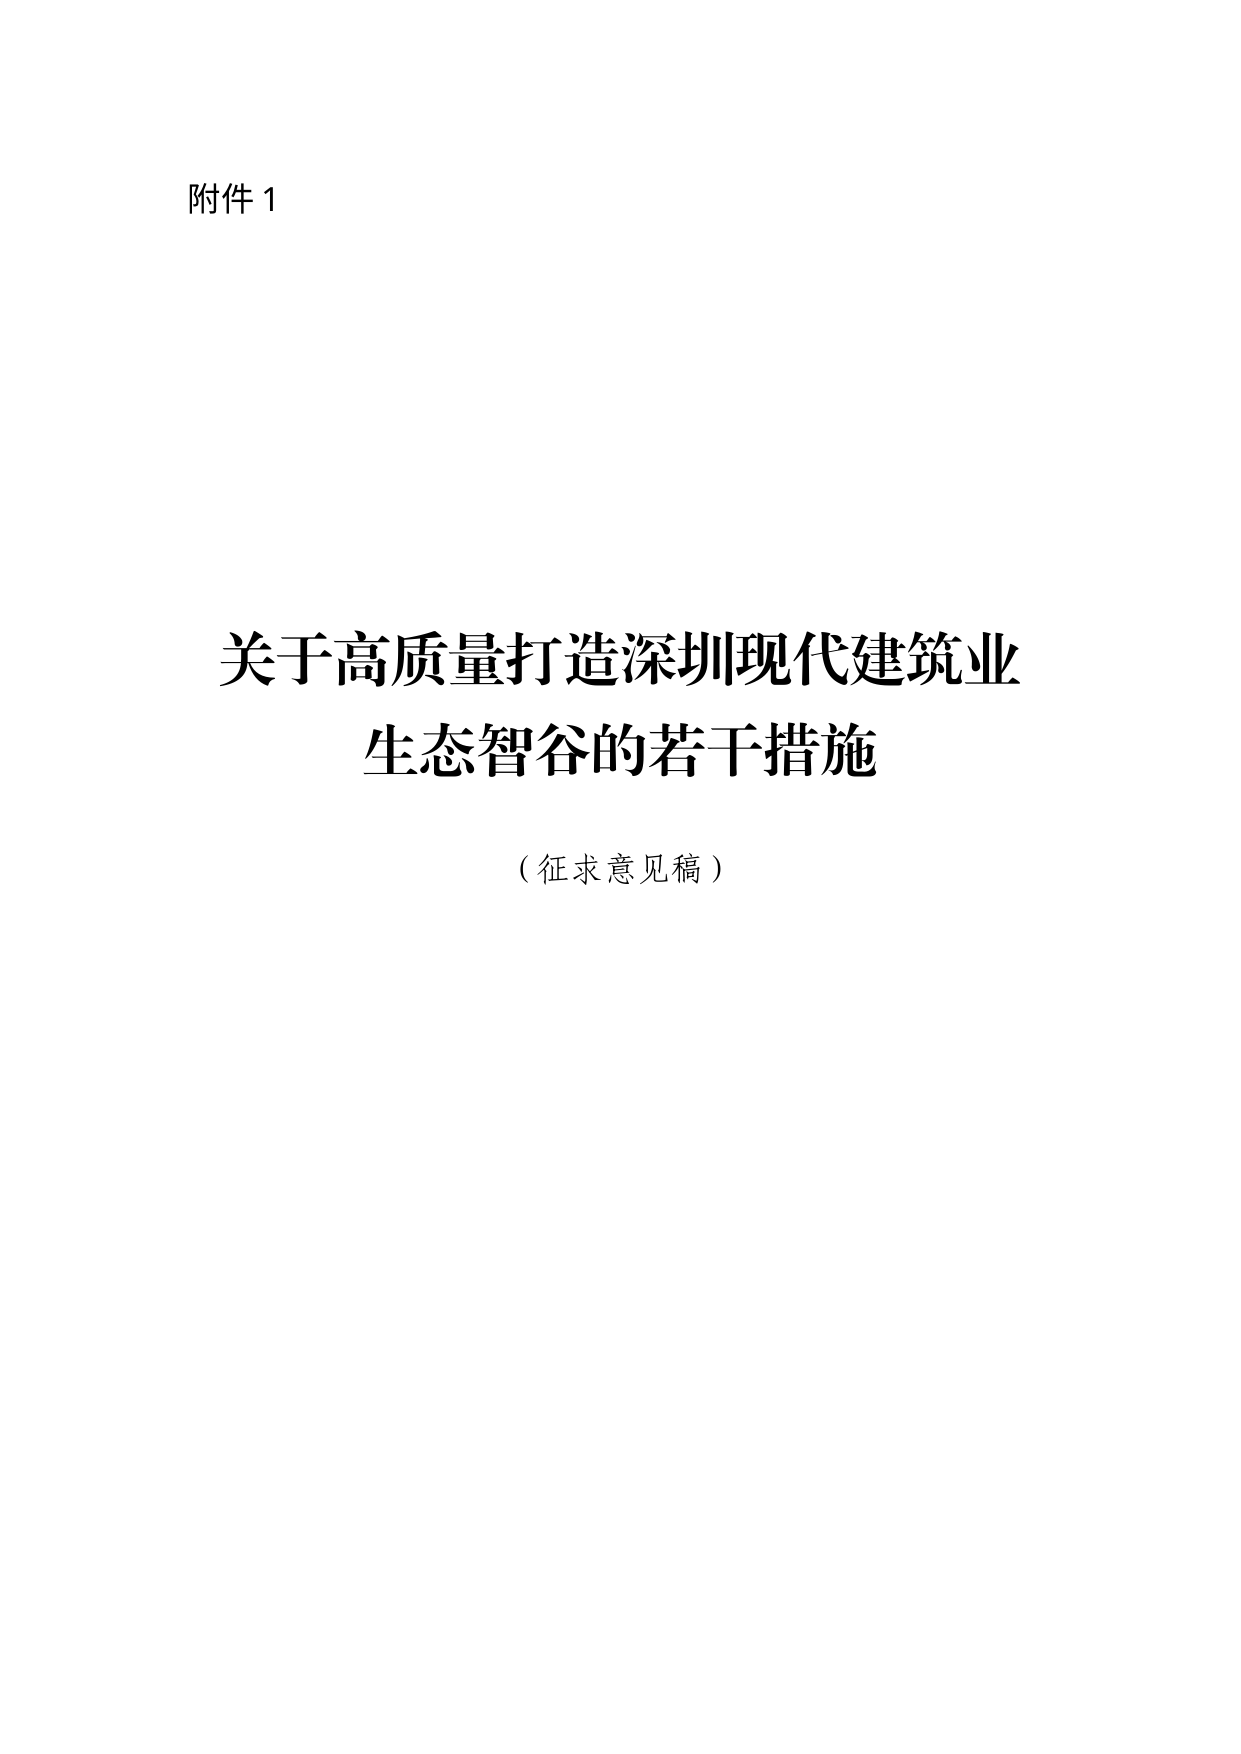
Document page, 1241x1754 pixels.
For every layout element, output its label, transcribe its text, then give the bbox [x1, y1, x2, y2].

text 生态智谷的若干措施 [187, 708, 1053, 799]
text （征求意见稿） [187, 844, 1053, 889]
text 附件1 [187, 152, 1053, 243]
text 关于高质量打造深圳现代建筑业 [187, 618, 1053, 708]
